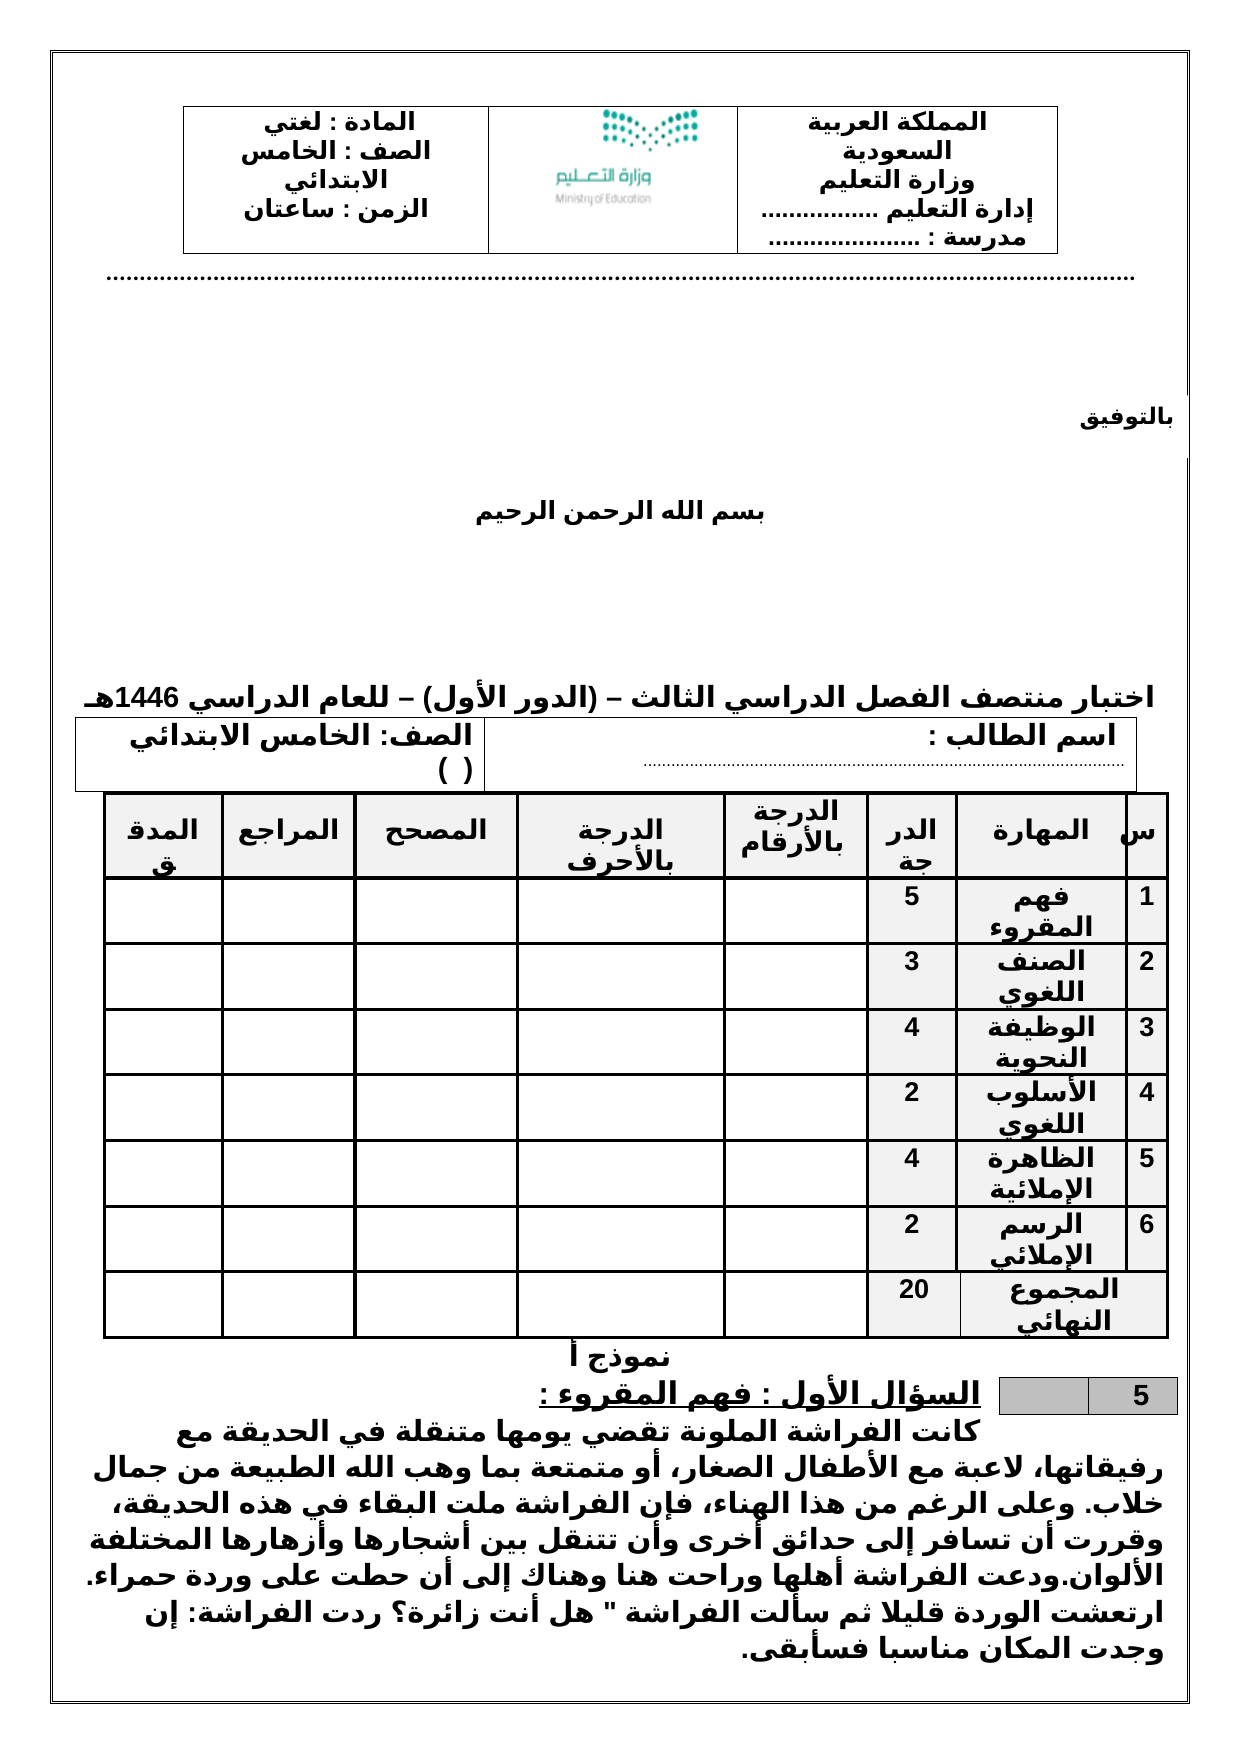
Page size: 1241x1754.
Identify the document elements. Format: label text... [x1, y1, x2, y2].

text كانت الفراشة الملونة تقضي يومها متنقلة في الحديقة مع رفيقاتها، لاعبة مع الأطفال الصغار، أو متمتعة بما وهب الله الطبيعة من جمال خلاب. وعلى الرغم من هذا الهناء، فإن الفراشة ملت البقاء في هذه الحديقة، وقررت أن تسافر إلى حدائق أخرى وأن تتنقل بين أشجارها وأزهارها المختلفة الألوان.ودعت الفراشة أهلها وراحت هنا وهناك إلى أن حطت على وردة حمراء. [75, 1414, 1165, 1592]
table_cell [357, 1208, 516, 1270]
table_cell [357, 1011, 516, 1073]
table_cell 1 [1128, 880, 1166, 942]
table_cell 2 [869, 1076, 955, 1139]
table_cell [519, 1273, 723, 1336]
table_cell [357, 880, 516, 942]
table_cell الرسم الإملائي [958, 1208, 1125, 1270]
text السؤال الأول : فهم المقروء : [75, 1375, 1165, 1411]
table_cell [106, 1273, 221, 1336]
table_cell [224, 1273, 353, 1336]
table_header الصف: الخامس الابتدائي ( ) [76, 718, 484, 791]
table_header المدقق [106, 795, 221, 876]
table_cell [519, 1076, 723, 1139]
table_cell [224, 1011, 353, 1073]
table_cell 2 [869, 1208, 955, 1270]
table_header [489, 107, 737, 253]
text بسم الله الرحمن الرحيم [75, 496, 1165, 524]
table_cell الوظيفة النحوية [958, 1011, 1125, 1073]
table_cell [224, 1208, 353, 1270]
table_header المصحح [357, 795, 516, 876]
table_cell فهم المقروء [958, 880, 1125, 942]
table_cell الصنف اللغوي [958, 945, 1125, 1008]
table_cell [357, 1273, 516, 1336]
table_cell 6 [1128, 1208, 1166, 1270]
table_header الدرجة [869, 795, 955, 876]
text اختبار منتصف الفصل الدراسي الثالث – (الدور الأول) – للعام الدراسي 1446هـ [75, 680, 1165, 714]
table_cell [519, 1142, 723, 1204]
table_cell [726, 1011, 866, 1073]
table_cell [519, 880, 723, 942]
table_cell [726, 1142, 866, 1204]
table_cell [726, 880, 866, 942]
table_cell 4 [1128, 1076, 1166, 1139]
table_cell 20 [869, 1273, 960, 1336]
table_cell [224, 880, 353, 942]
table_cell [519, 1208, 723, 1270]
table_cell [106, 1208, 221, 1270]
table_header [1000, 1378, 1088, 1414]
table_cell المجموع النهائي [961, 1273, 1166, 1336]
table_header الدرجة بالأحرف [519, 795, 723, 876]
table_cell [519, 945, 723, 1008]
table_cell [726, 1208, 866, 1270]
table_header المهارة [958, 795, 1125, 876]
table_cell [726, 1076, 866, 1139]
table_cell 3 [1128, 1011, 1166, 1073]
table_cell الظاهرة الإملائية [958, 1142, 1125, 1204]
table_cell [106, 880, 221, 942]
table_cell [224, 1142, 353, 1204]
table_cell الأسلوب اللغوي [958, 1076, 1125, 1139]
text نموذج أ [75, 1339, 1165, 1372]
table_cell 4 [869, 1011, 955, 1073]
table_cell [357, 1076, 516, 1139]
picture [534, 107, 727, 208]
table_header المملكة العربية السعودية وزارة التعليم إدارة التعليم ................. مدرسة : ...................... [738, 107, 1057, 253]
table_cell [224, 1076, 353, 1139]
table_cell 5 [1128, 1142, 1166, 1204]
table_cell [106, 1011, 221, 1073]
table_cell 3 [869, 945, 955, 1008]
table_cell [106, 1142, 221, 1204]
table_header المراجع [224, 795, 353, 876]
table_header المادة : لغتي الصف : الخامس الابتدائي الزمن : ساعتان [184, 107, 488, 253]
table_cell [106, 1076, 221, 1139]
table_cell [224, 945, 353, 1008]
table_cell [106, 945, 221, 1008]
table_header الدرجة بالأرقام [726, 795, 866, 876]
text .......................................................................................................................................................... [75, 108, 1165, 287]
table_cell [726, 945, 866, 1008]
text ارتعشت الوردة قليلا ثم سألت الفراشة " هل أنت زائرة؟ ردت الفراشة: إن وجدت المكان مناسبا فسأبقى. [75, 1594, 1165, 1664]
table_header س [1128, 795, 1166, 876]
table_cell [357, 1142, 516, 1204]
table_cell [357, 945, 516, 1008]
table_cell 2 [1128, 945, 1166, 1008]
table_cell [726, 1273, 866, 1336]
table_cell 4 [869, 1142, 955, 1204]
table_header اسم الطالب : ........................................................................................................ [485, 718, 1136, 791]
table_cell 5 [869, 880, 955, 942]
table_header 5 [1089, 1378, 1177, 1414]
table_cell [519, 1011, 723, 1073]
